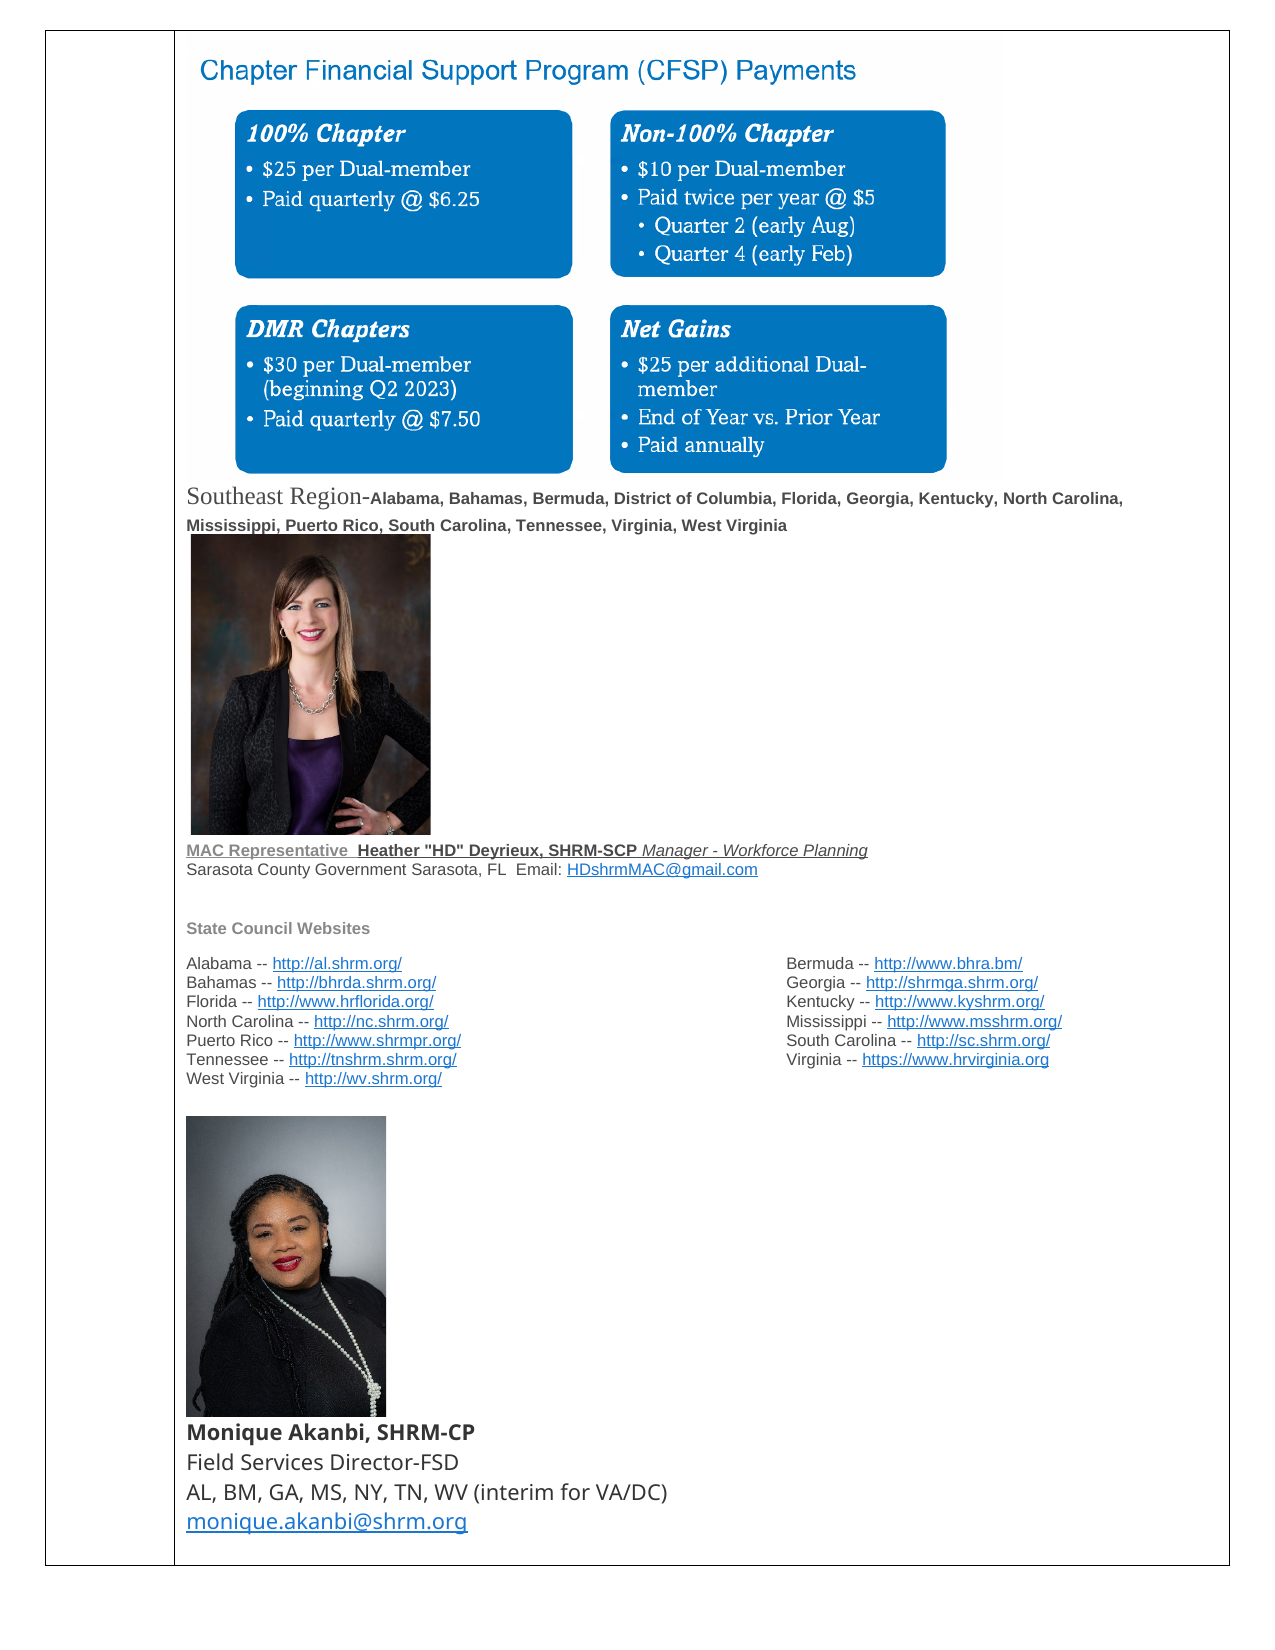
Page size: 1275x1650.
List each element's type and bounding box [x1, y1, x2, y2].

picture [186, 31, 1005, 481]
table_header [175, 31, 1229, 1565]
picture [190, 534, 431, 835]
picture [186, 1116, 387, 1417]
table_header [46, 31, 174, 1565]
